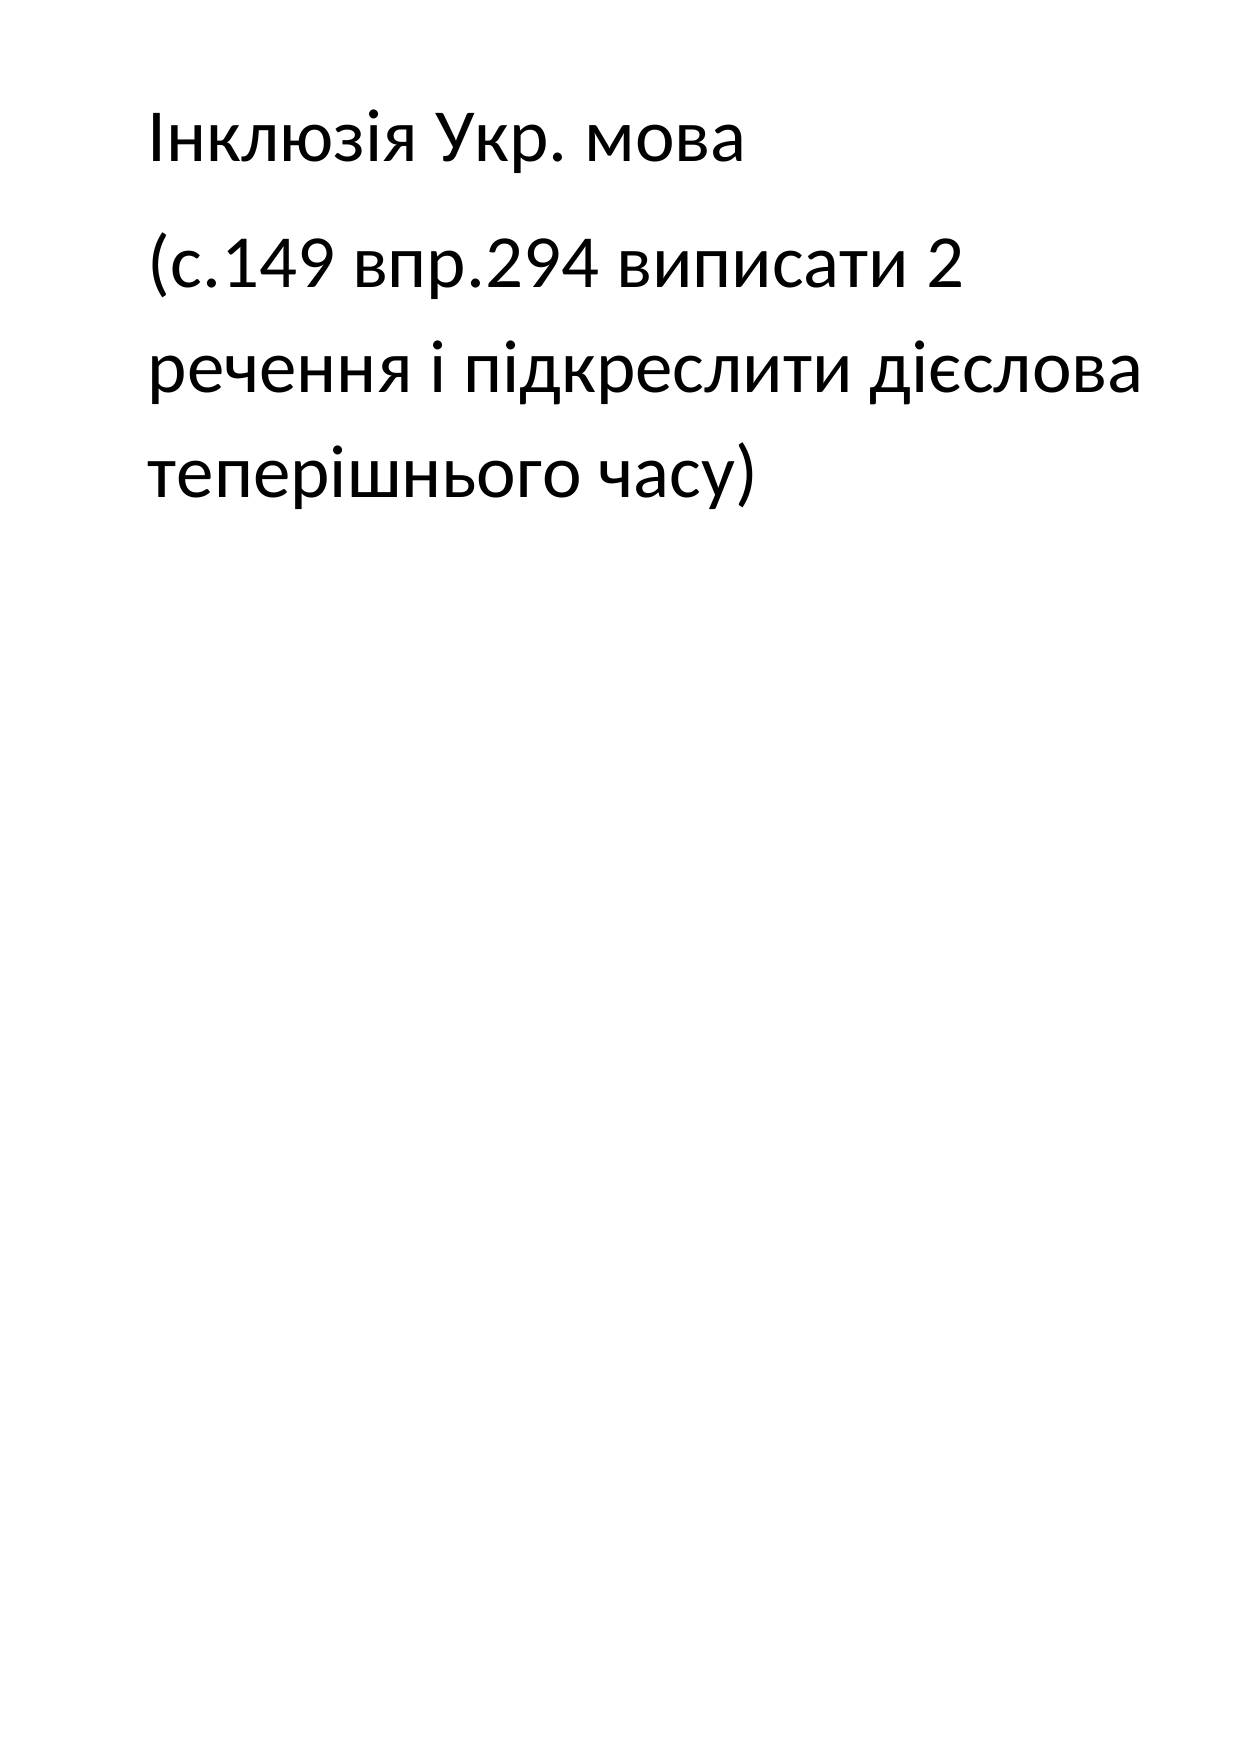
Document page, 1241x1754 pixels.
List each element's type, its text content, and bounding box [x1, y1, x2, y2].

text Інклюзія Укр. мова [148, 88, 1152, 180]
text (с.149 впр.294 виписати 2 речення і підкреслити дієслова теперішнього часу) [148, 214, 1152, 517]
